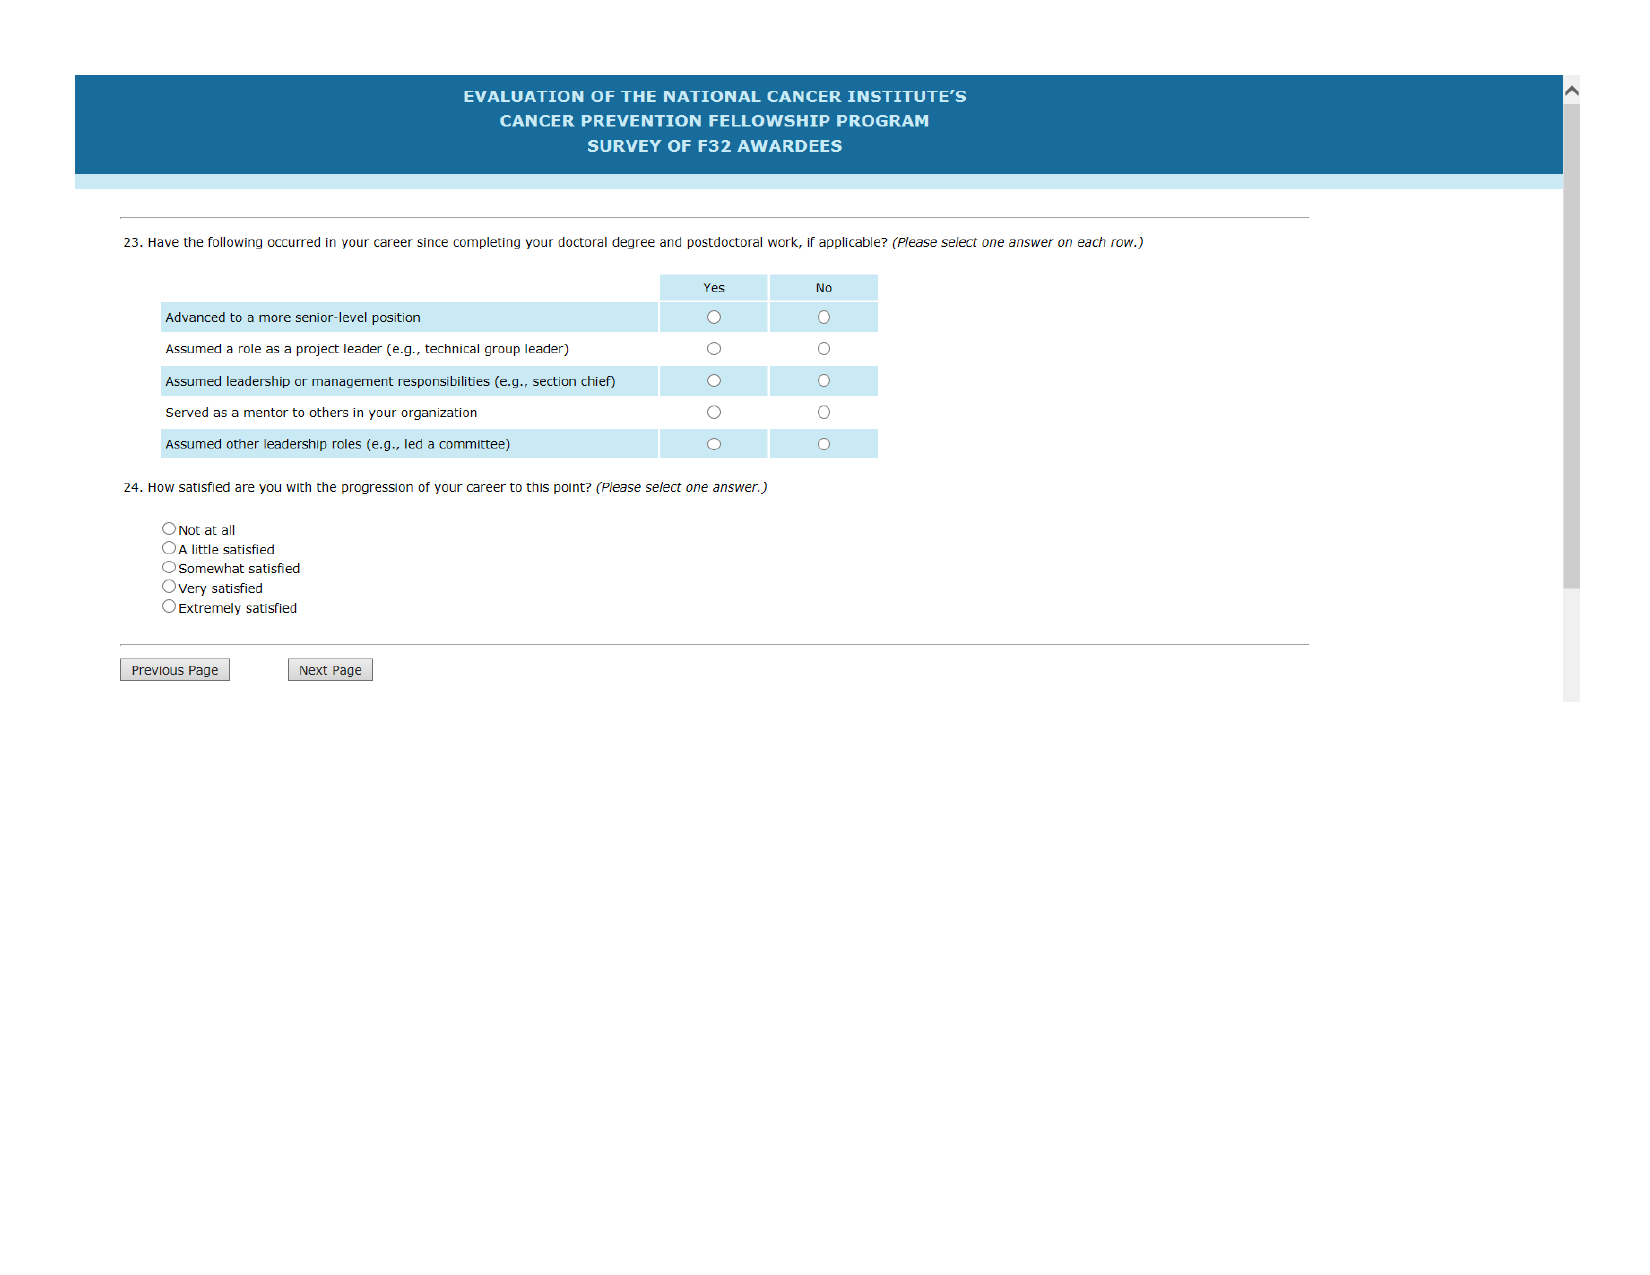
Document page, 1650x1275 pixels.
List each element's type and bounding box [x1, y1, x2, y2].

picture [75, 75, 1580, 702]
